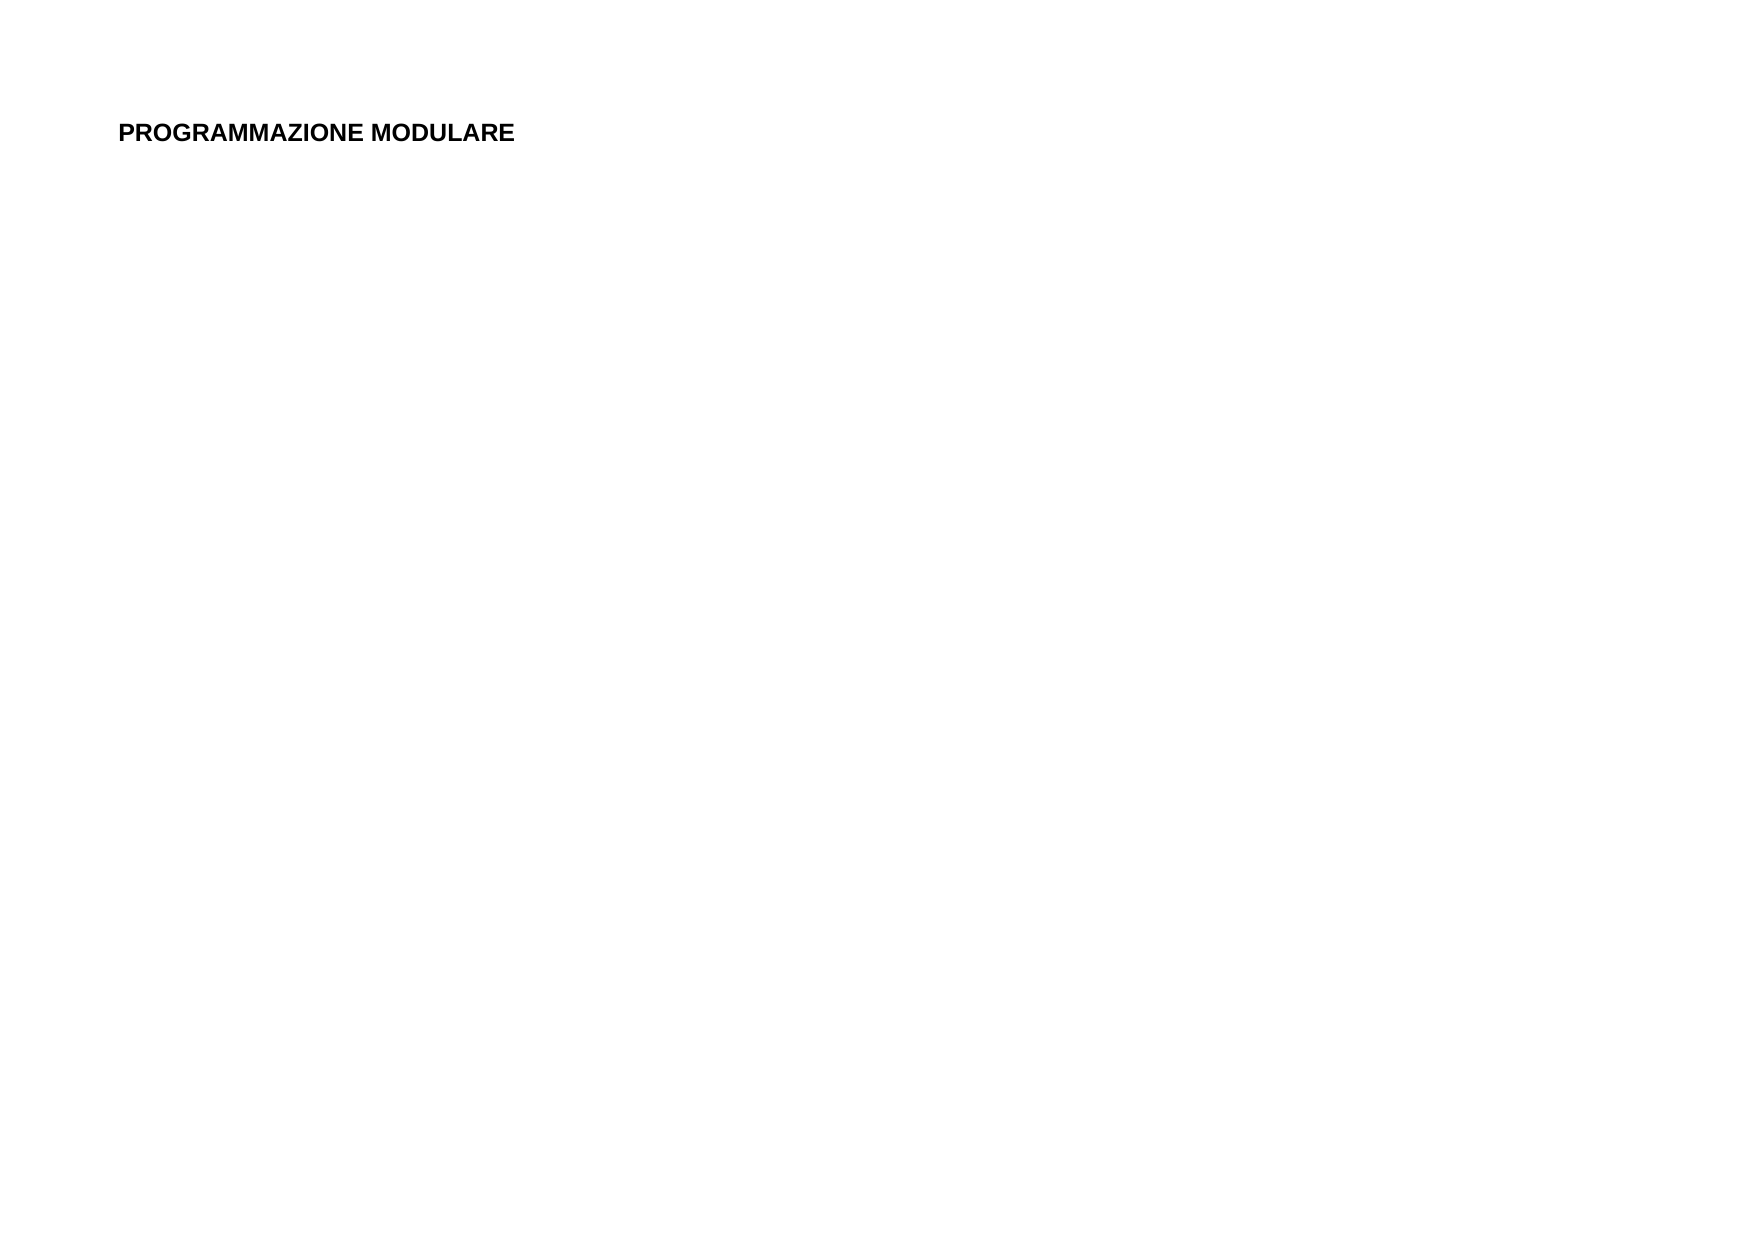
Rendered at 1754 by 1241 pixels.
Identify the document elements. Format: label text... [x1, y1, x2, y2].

text PROGRAMMAZIONE MODULARE [118, 118, 1606, 147]
